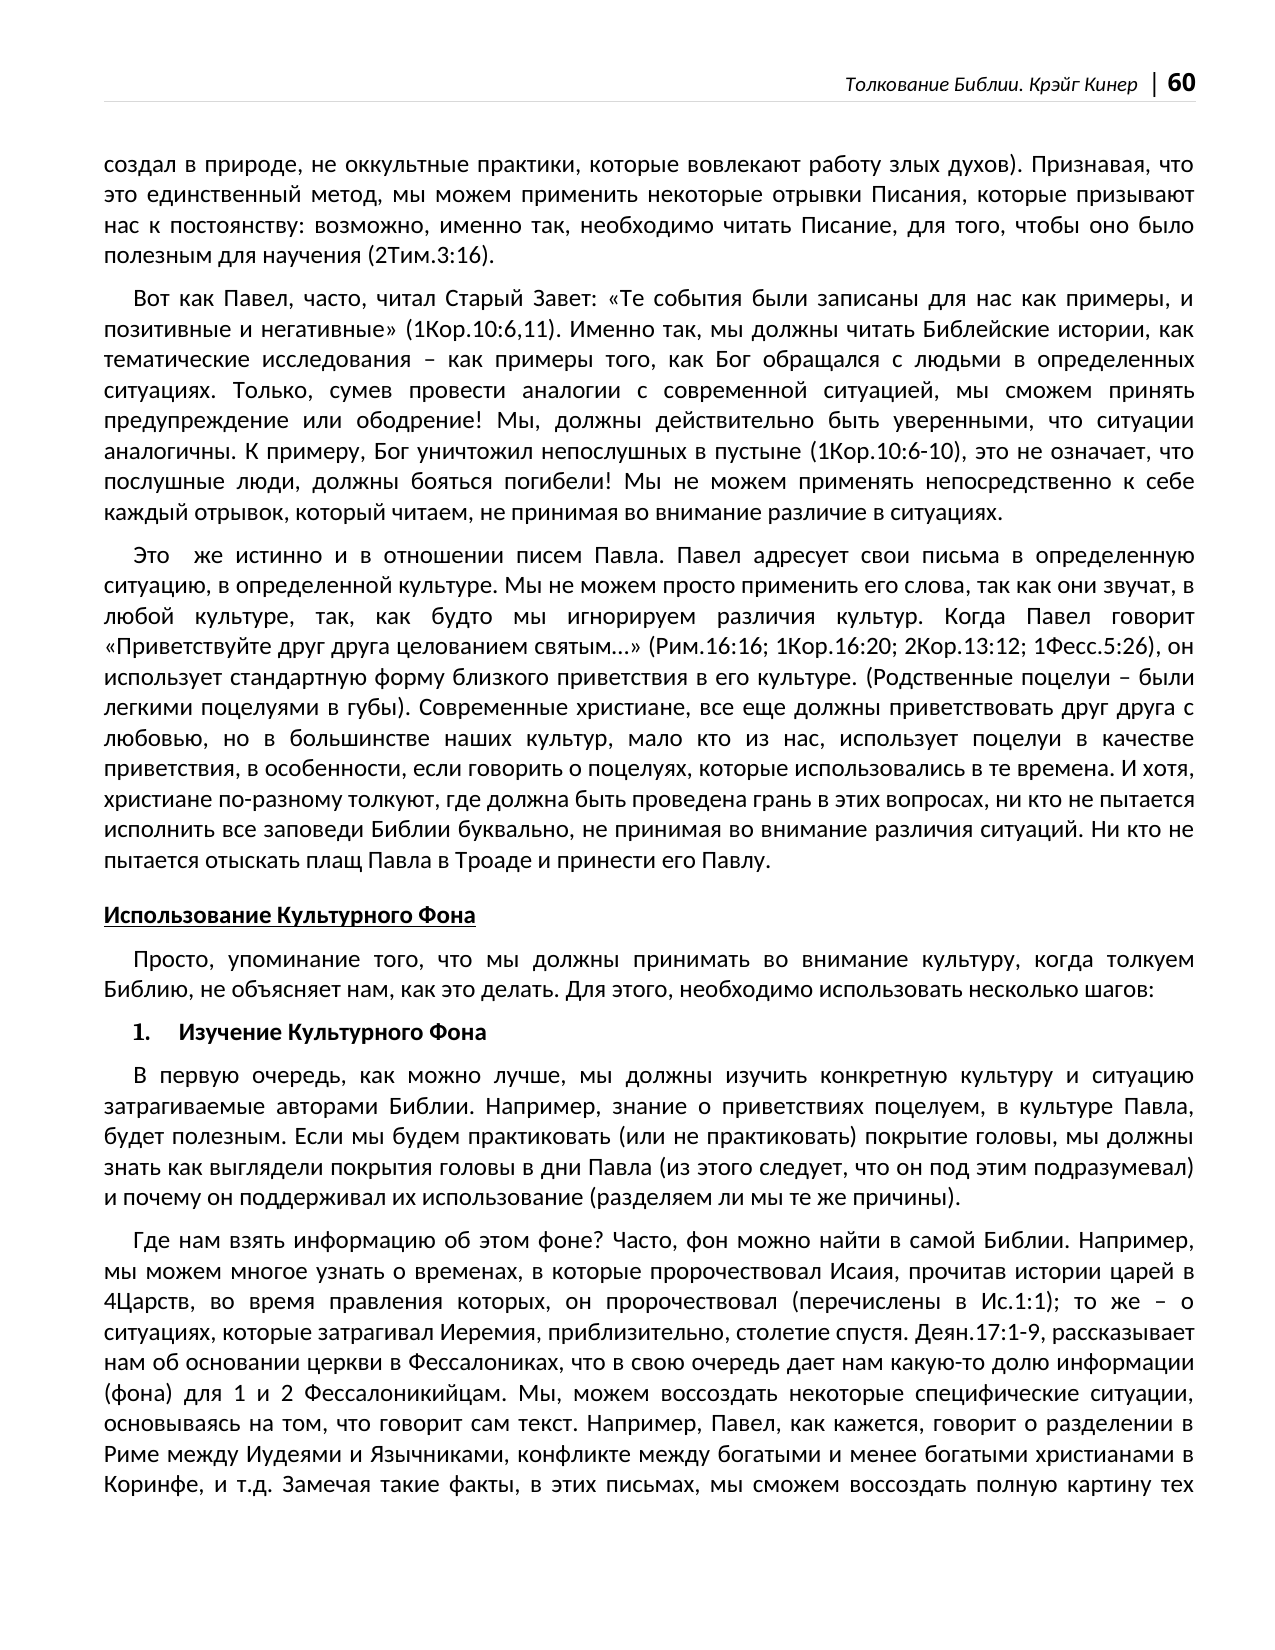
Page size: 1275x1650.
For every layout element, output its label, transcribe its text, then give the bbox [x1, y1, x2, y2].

text Это же истинно и в отношении писем Павла. Павел адресует свои письма в определенную ситуацию, в определенной культуре. Мы не можем просто применить его слова, так как они звучат, в любой культуре, так, как будто мы игнорируем различия культур. Когда Павел говорит «Приветствуйте друг друга целованием святым…» (Рим.16:16; 1Кор.16:20; 2Кор.13:12; 1Фесс.5:26), он использует стандартную форму близкого приветствия в его культуре. (Родственные поцелуи – были легкими поцелуями в губы). Современные христиане, все еще должны приветствовать друг друга с любовью, но в большинстве наших культур, мало кто из нас, использует поцелуи в качестве приветствия, в особенности, если говорить о поцелуях, которые использовались в те времена. И хотя, христиане по-разному толкуют, где должна быть проведена грань в этих вопросах, ни кто не пытается исполнить все заповеди Библии буквально, не принимая во внимание различия ситуаций. Ни кто не пытается отыскать плащ Павла в Троаде и принести его Павлу. [103, 539, 1196, 875]
text Просто, упоминание того, что мы должны принимать во внимание культуру, когда толкуем Библию, не объясняет нам, как это делать. Для этого, необходимо использовать несколько шагов: [103, 943, 1196, 1004]
text Вот как Павел, часто, читал Старый Завет: «Те события были записаны для нас как примеры, и позитивные и негативные» (1Кор.10:6,11). Именно так, мы должны читать Библейские истории, как тематические исследования – как примеры того, как Бог обращался с людьми в определенных ситуациях. Только, сумев провести аналогии с современной ситуацией, мы сможем принять предупреждение или ободрение! Мы, должны действительно быть уверенными, что ситуации аналогичны. К примеру, Бог уничтожил непослушных в пустыне (1Кор.10:6-10), это не означает, что послушные люди, должны бояться погибели! Мы не можем применять непосредственно к себе каждый отрывок, который читаем, не принимая во внимание различие в ситуациях. [103, 282, 1196, 526]
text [103, 1224, 1196, 1499]
list Изучение Культурного Фона [103, 1016, 1196, 1047]
text В первую очередь, как можно лучше, мы должны изучить конкретную культуру и ситуацию затрагиваемые авторами Библии. Например, знание о приветствиях поцелуем, в культуре Павла, будет полезным. Если мы будем практиковать (или не практиковать) покрытие головы, мы должны знать как выглядели покрытия головы в дни Павла (из этого следует, что он под этим подразумевал) и почему он поддерживал их использование (разделяем ли мы те же причины). [103, 1059, 1196, 1212]
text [103, 148, 1196, 270]
subtitle Использование Культурного Фона [103, 900, 1196, 930]
